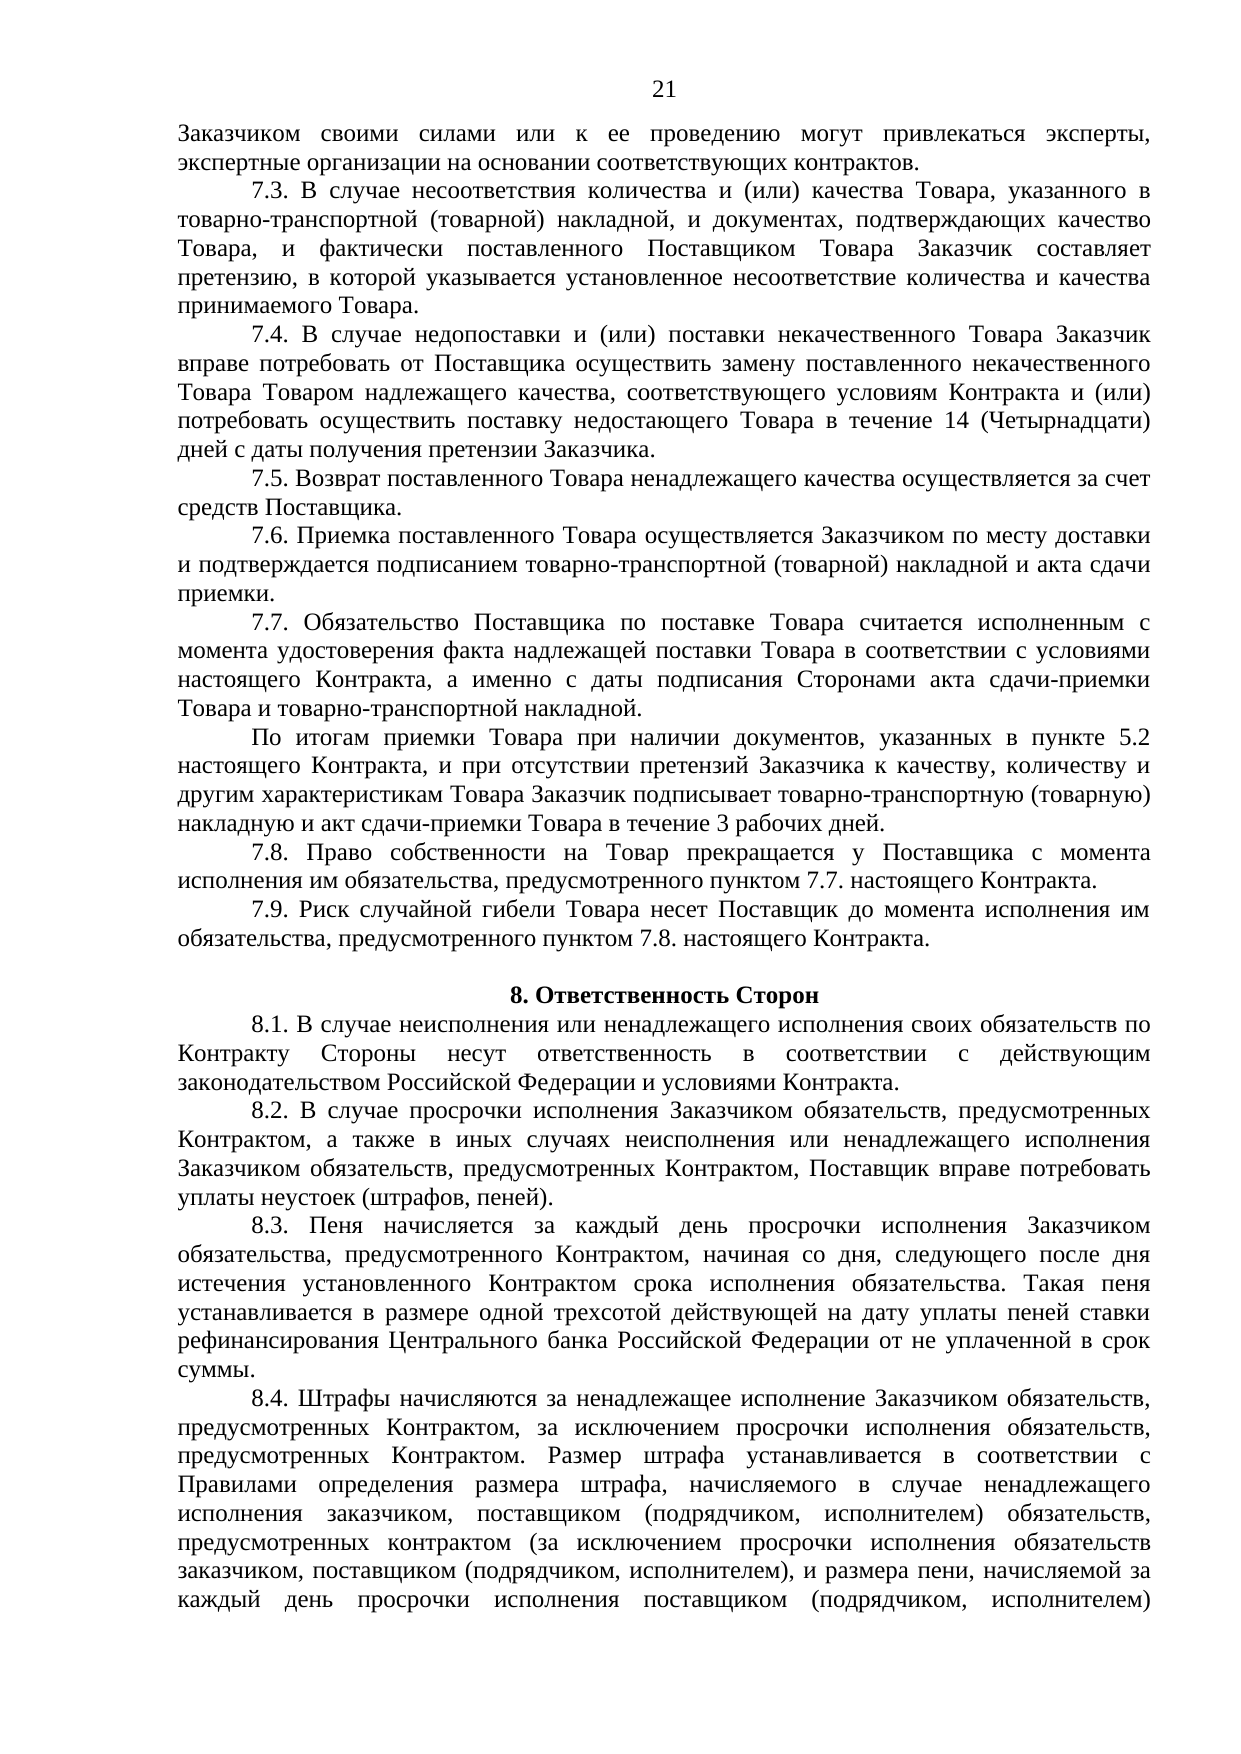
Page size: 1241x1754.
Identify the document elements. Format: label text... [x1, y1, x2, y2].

text По итогам приемки Товара при наличии документов, указанных в пункте 5.2 настоящего Контракта, и при отсутствии претензий Заказчика к качеству, количеству и другим характеристикам Товара Заказчик подписывает товарно-транспортную (товарную) накладную и акт сдачи-приемки Товара в течение 3 рабочих дней. [177, 722, 1152, 837]
text 8.1. В случае неисполнения или ненадлежащего исполнения своих обязательств по Контракту Стороны несут ответственность в соответствии с действующим законодательством Российской Федерации и условиями Контракта. [177, 1009, 1152, 1096]
text 7.6. Приемка поставленного Товара осуществляется Заказчиком по месту доставки и подтверждается подписанием товарно-транспортной (товарной) накладной и акта сдачи приемки. [177, 521, 1152, 607]
text 7.7. Обязательство Поставщика по поставке Товара считается исполненным с момента удостоверения факта надлежащей поставки Товара в соответствии с условиями настоящего Контракта, а именно с даты подписания Сторонами акта сдачи-приемки Товара и товарно-транспортной накладной. [177, 607, 1152, 722]
text 8.2. В случае просрочки исполнения Заказчиком обязательств, предусмотренных Контрактом, а также в иных случаях неисполнения или ненадлежащего исполнения Заказчиком обязательств, предусмотренных Контрактом, Поставщик вправе потребовать уплаты неустоек (штрафов, пеней). [177, 1096, 1152, 1211]
text 7.4. В случае недопоставки и (или) поставки некачественного Товара Заказчик вправе потребовать от Поставщика осуществить замену поставленного некачественного Товара Товаром надлежащего качества, соответствующего условиям Контракта и (или) потребовать осуществить поставку недостающего Товара в течение 14 (Четырнадцати) дней с даты получения претензии Заказчика. [177, 319, 1152, 463]
text 7.3. В случае несоответствия количества и (или) качества Товара, указанного в товарно-транспортной (товарной) накладной, и документах, подтверждающих качество Товара, и фактически поставленного Поставщиком Товара Заказчик составляет претензию, в которой указывается установленное несоответствие количества и качества принимаемого Товара. [177, 176, 1152, 319]
text 8. Ответственность Сторон [177, 981, 1152, 1009]
text 7.8. Право собственности на Товар прекращается у Поставщика с момента исполнения им обязательства, предусмотренного пунктом 7.7. настоящего Контракта. [177, 837, 1152, 894]
text 7.5. Возврат поставленного Товара ненадлежащего качества осуществляется за счет средств Поставщика. [177, 463, 1152, 521]
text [177, 1383, 1152, 1613]
text 8.3. Пеня начисляется за каждый день просрочки исполнения Заказчиком обязательства, предусмотренного Контрактом, начиная со дня, следующего после дня истечения установленного Контрактом срока исполнения обязательства. Такая пеня устанавливается в размере одной трехсотой действующей на дату уплаты пеней ставки рефинансирования Центрального банка Российской Федерации от не уплаченной в срок суммы. [177, 1211, 1152, 1383]
text 7.9. Риск случайной гибели Товара несет Поставщик до момента исполнения им обязательства, предусмотренного пунктом 7.8. настоящего Контракта. [177, 894, 1152, 952]
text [177, 118, 1152, 176]
